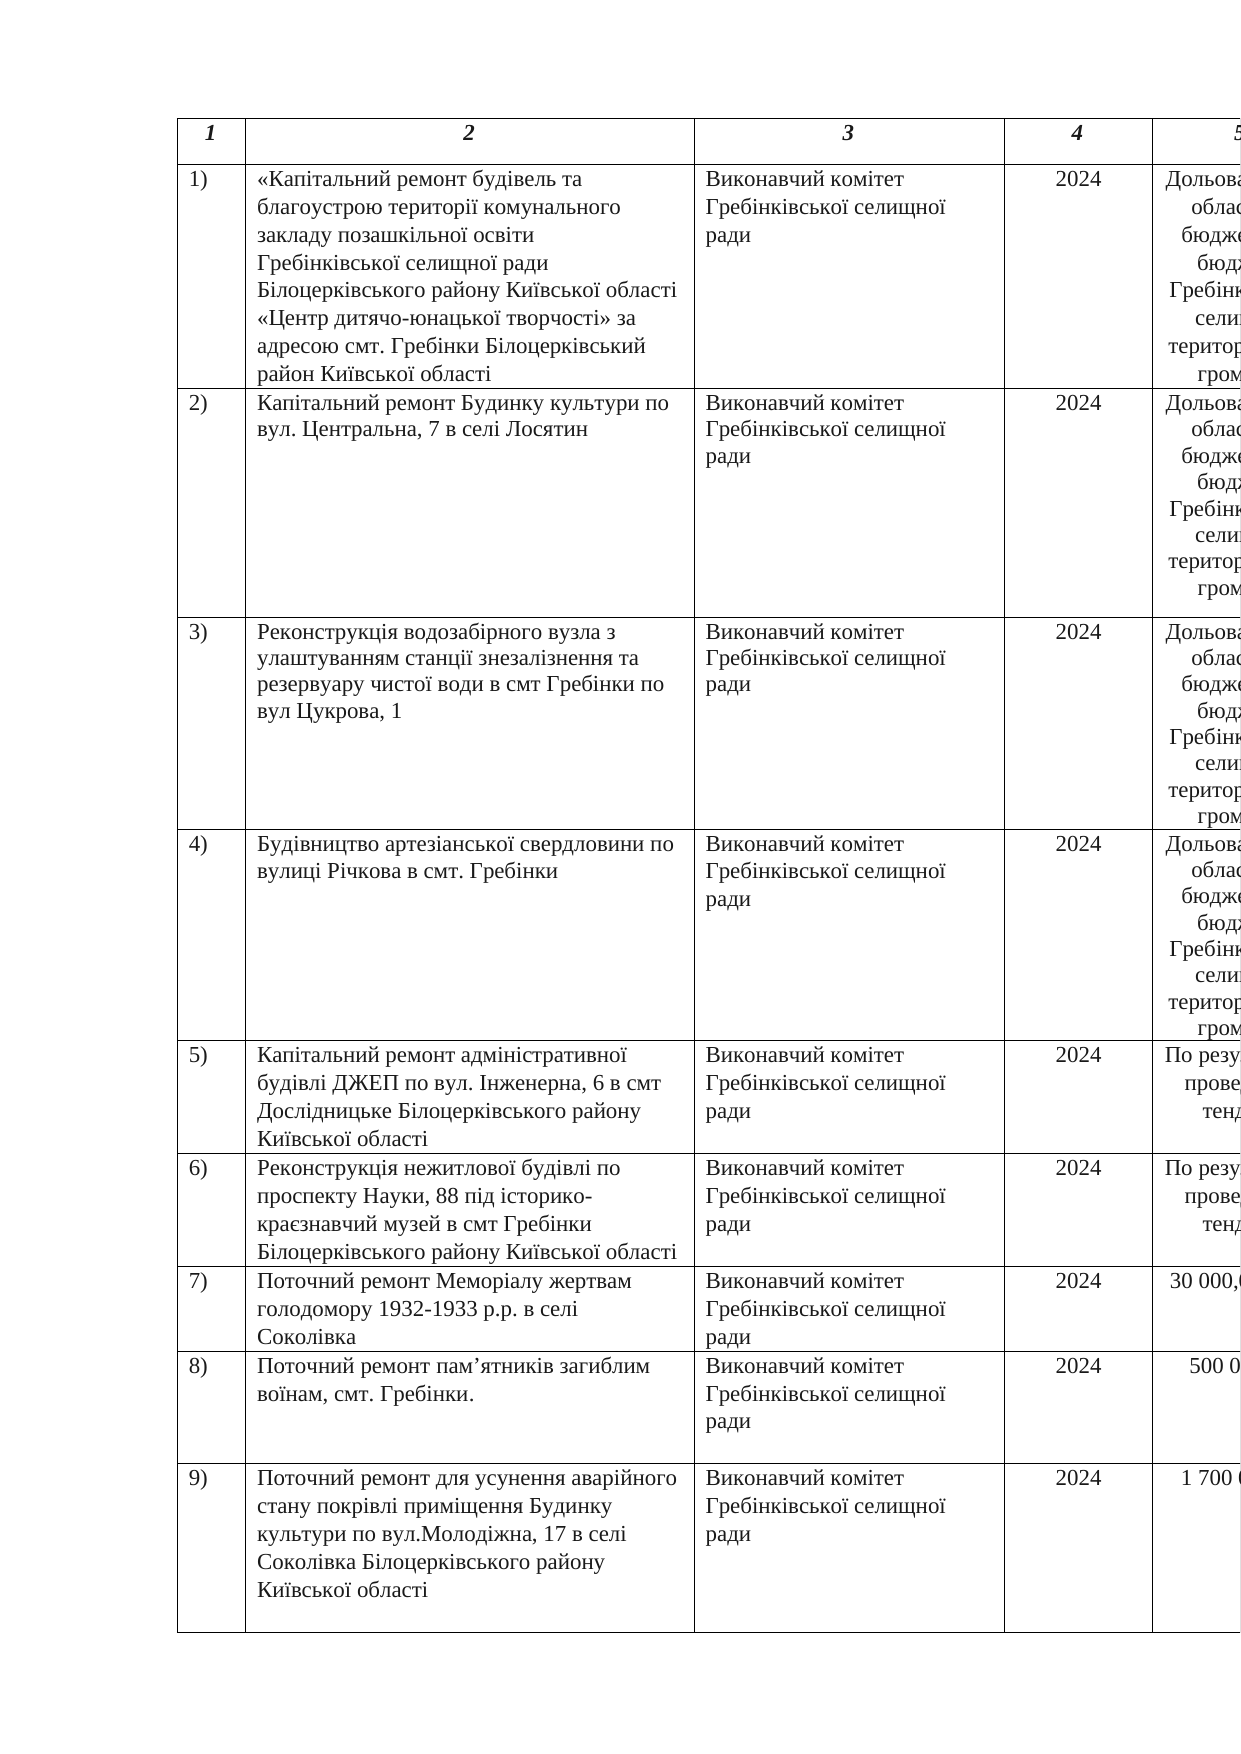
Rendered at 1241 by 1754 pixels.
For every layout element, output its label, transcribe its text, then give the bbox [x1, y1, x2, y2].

table_cell Дольова участь обласного бюджету та бюджету Гребінківської селищної територіальної громади. [1153, 830, 1240, 1040]
table_cell Дольова участь обласного бюджету та бюджету Гребінківської селищної територіальної громади. [1153, 165, 1240, 388]
table_cell Реконструкція водозабірного вузла з улаштуванням станції знезалізнення та резервуару чистої води в смт Гребінки по вул Цукрова, 1 [246, 618, 694, 828]
table_cell 1) [178, 165, 245, 388]
table_cell Реконструкція нежитлової будівлі по проспекту Науки, 88 під історико-краєзнавчий музей в смт Гребінки Білоцерківського району Київської області [246, 1154, 694, 1266]
table_cell 2024 [1005, 1352, 1152, 1463]
table_cell Капітальний ремонт Будинку культури по вул. Центральна, 7 в селі Лосятин [246, 389, 694, 617]
table_cell 500 000,00 [1153, 1352, 1240, 1463]
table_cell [695, 1464, 1004, 1632]
table_header 3 [695, 119, 1004, 164]
table_cell Виконавчий комітет Гребінківської селищної ради [695, 618, 1004, 828]
table_header 4 [1005, 119, 1152, 164]
table_cell 2024 [1005, 1267, 1152, 1351]
table_cell 3) [178, 618, 245, 828]
table_cell По результатам проведення тендеру [1153, 1154, 1240, 1266]
table_cell Поточний ремонт пам’ятників загиблим воїнам, смт. Гребінки. [246, 1352, 694, 1463]
table_cell 2024 [1005, 830, 1152, 1040]
table_cell «Капітальний ремонт будівель та благоустрою території комунального закладу позашкільної освіти Гребінківської селищної ради Білоцерківського району Київської області «Центр дитячо-юнацької творчості» за адресою смт. Гребінки Білоцерківський район Київської області [246, 165, 694, 388]
table_header 1 [178, 119, 245, 164]
table_cell Виконавчий комітет Гребінківської селищної ради [695, 1267, 1004, 1351]
table_header 2 [246, 119, 694, 164]
table_cell Виконавчий комітет Гребінківської селищної ради [695, 1154, 1004, 1266]
table_cell 2024 [1005, 618, 1152, 828]
table_cell Будівництво артезіанської свердловини по вулиці Річкова в смт. Гребінки [246, 830, 694, 1040]
table_cell 2024 [1005, 1041, 1152, 1153]
table_cell Дольова участь обласного бюджету та бюджету Гребінківської селищної територіальної громади. [1153, 618, 1240, 828]
table_cell 6) [178, 1154, 245, 1266]
table_cell Поточний ремонт Меморіалу жертвам голодомору 1932-1933 р.р. в селі Соколівка [246, 1267, 694, 1351]
table_cell Виконавчий комітет Гребінківської селищної ради [695, 1352, 1004, 1463]
table_cell Виконавчий комітет Гребінківської селищної ради [695, 165, 1004, 388]
table_cell 5) [178, 1041, 245, 1153]
table_cell 2024 [1005, 389, 1152, 617]
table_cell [246, 1464, 694, 1632]
table_cell 4) [178, 830, 245, 1040]
table_cell Виконавчий комітет Гребінківської селищної ради [695, 389, 1004, 617]
table_cell 2) [178, 389, 245, 617]
table_cell 2024 [1005, 1154, 1152, 1266]
table_cell 9) [178, 1464, 245, 1632]
table_cell 8) [178, 1352, 245, 1463]
table_cell По результатам проведення тендеру [1153, 1041, 1240, 1153]
table_cell 2024 [1005, 1464, 1152, 1632]
table_cell 7) [178, 1267, 245, 1351]
table_header 5 [1153, 119, 1240, 164]
table_cell Капітальний ремонт адміністративної будівлі ДЖЕП по вул. Інженерна, 6 в смт Дослідницьке Білоцерківського району Київської області [246, 1041, 694, 1153]
table_cell 30 000,00 грн. [1153, 1267, 1240, 1351]
table_cell Виконавчий комітет Гребінківської селищної ради [695, 1041, 1004, 1153]
table_cell Дольова участь обласного бюджету та бюджету Гребінківської селищної територіальної громади. [1153, 389, 1240, 617]
table_cell Виконавчий комітет Гребінківської селищної ради [695, 830, 1004, 1040]
table_cell 1 700 000,00 [1153, 1464, 1240, 1632]
table_cell 2024 [1005, 165, 1152, 388]
